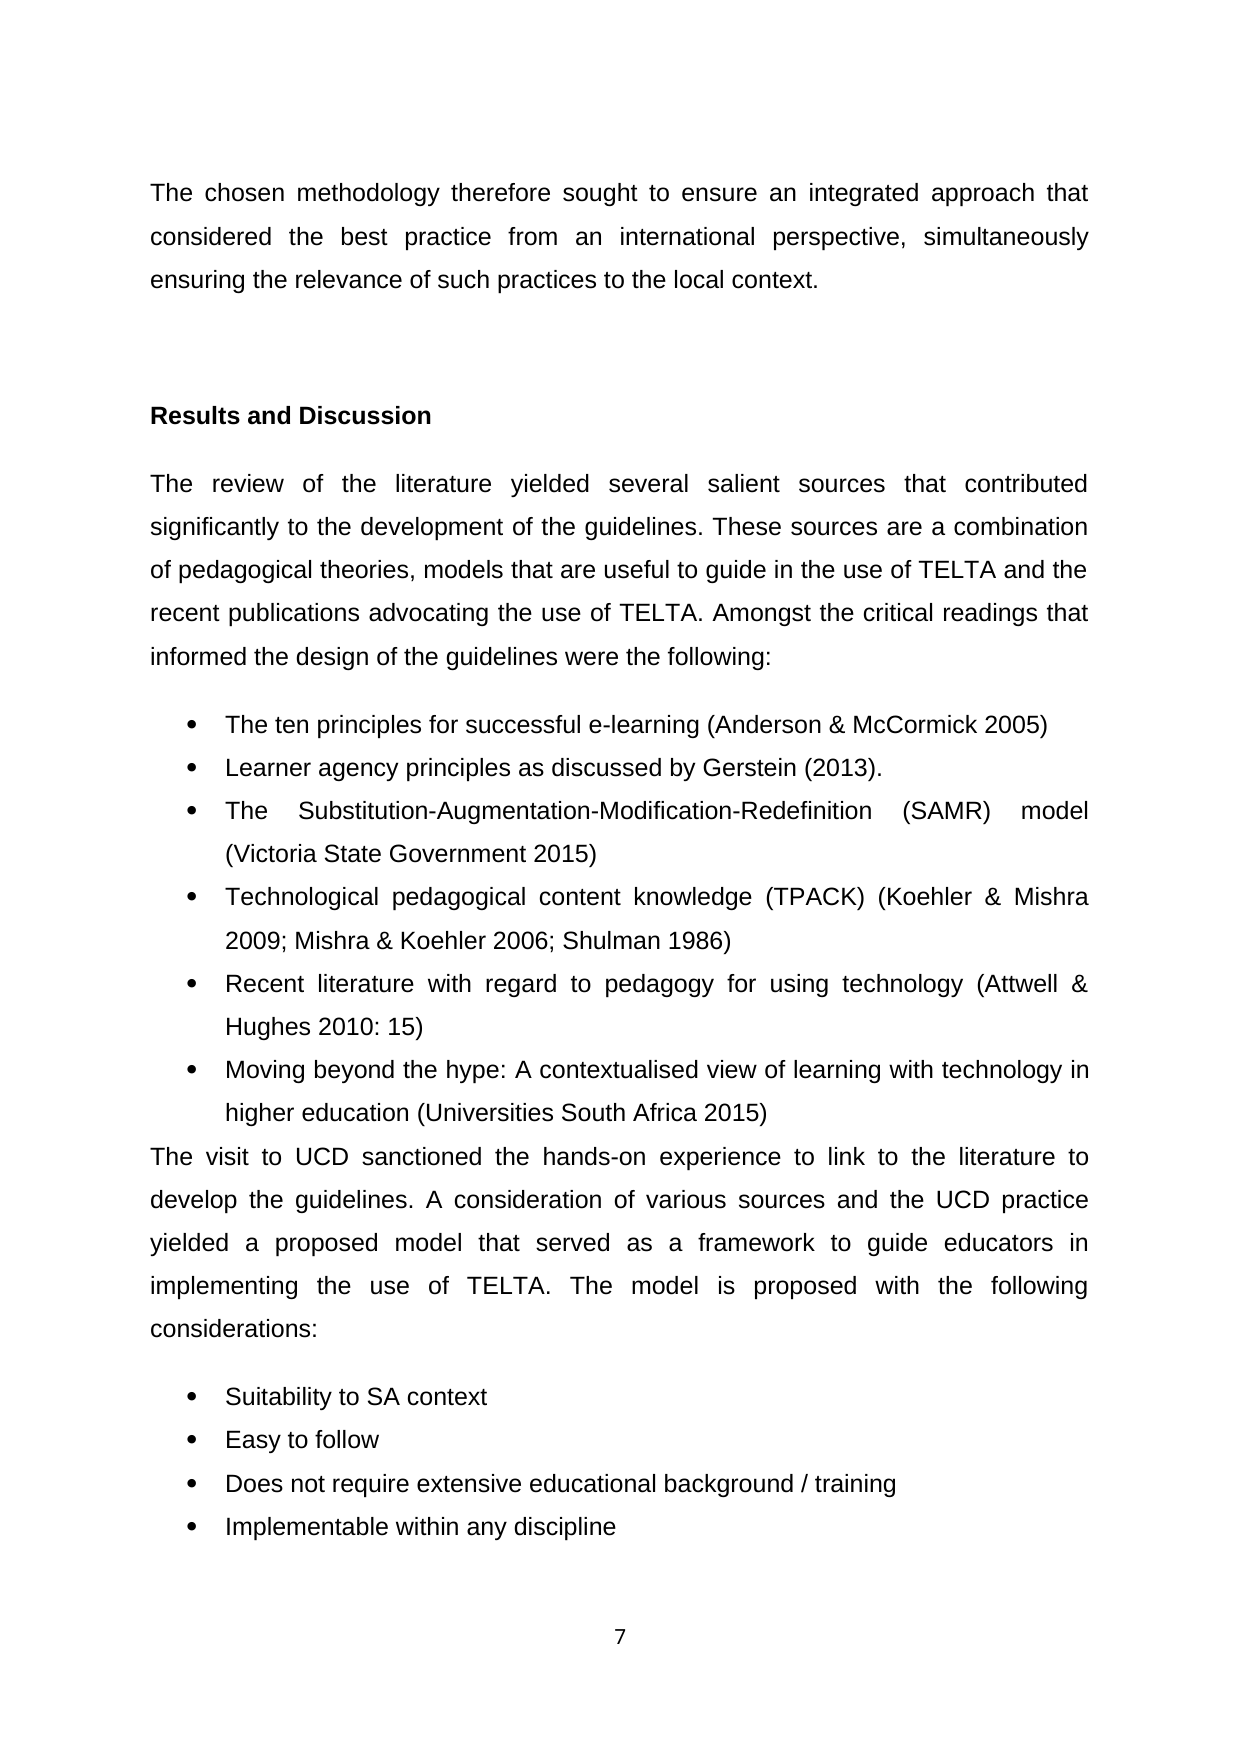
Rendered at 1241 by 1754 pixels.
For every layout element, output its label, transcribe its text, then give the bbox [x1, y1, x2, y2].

text The visit to UCD sanctioned the hands-on experience to link to the literature to develop the guidelines. A consideration of various sources and the UCD practice yielded a proposed model that served as a framework to guide educators in implementing the use of TELTA. The model is proposed with the following considerations: [150, 1141, 1090, 1343]
text Results and Discussion [150, 401, 1090, 429]
list Recent literature with regard to pedagogy for using technology (Attwell & Hughes 2010: 15) [187, 969, 1090, 1041]
text The chosen methodology therefore sought to ensure an integrated approach that considered the best practice from an international perspective, simultaneously ensuring the relevance of such practices to the local context. [150, 178, 1090, 293]
list Learner agency principles as discussed by Gerstein (2013). [187, 753, 1090, 782]
list Does not require extensive educational background / training [187, 1468, 1090, 1497]
list Moving beyond the hype: A contextualised view of learning with technology in higher education (Universities South Africa 2015) [187, 1055, 1090, 1127]
list Easy to follow [187, 1425, 1090, 1454]
list The ten principles for successful e-learning (Anderson & McCormick 2005) [187, 709, 1090, 738]
list The Substitution-Augmentation-Modification-Redefinition (SAMR) model (Victoria State Government 2015) [187, 796, 1090, 868]
list Suitability to SA context [187, 1382, 1090, 1411]
list Implementable within any discipline [187, 1512, 1090, 1541]
list Technological pedagogical content knowledge (TPACK) (Koehler & Mishra 2009; Mishra & Koehler 2006; Shulman 1986) [187, 882, 1090, 954]
text The review of the literature yielded several salient sources that contributed significantly to the development of the guidelines. These sources are a combination of pedagogical theories, models that are useful to guide in the use of TELTA and the recent publications advocating the use of TELTA. Amongst the critical readings that informed the design of the guidelines were the following: [150, 469, 1090, 670]
